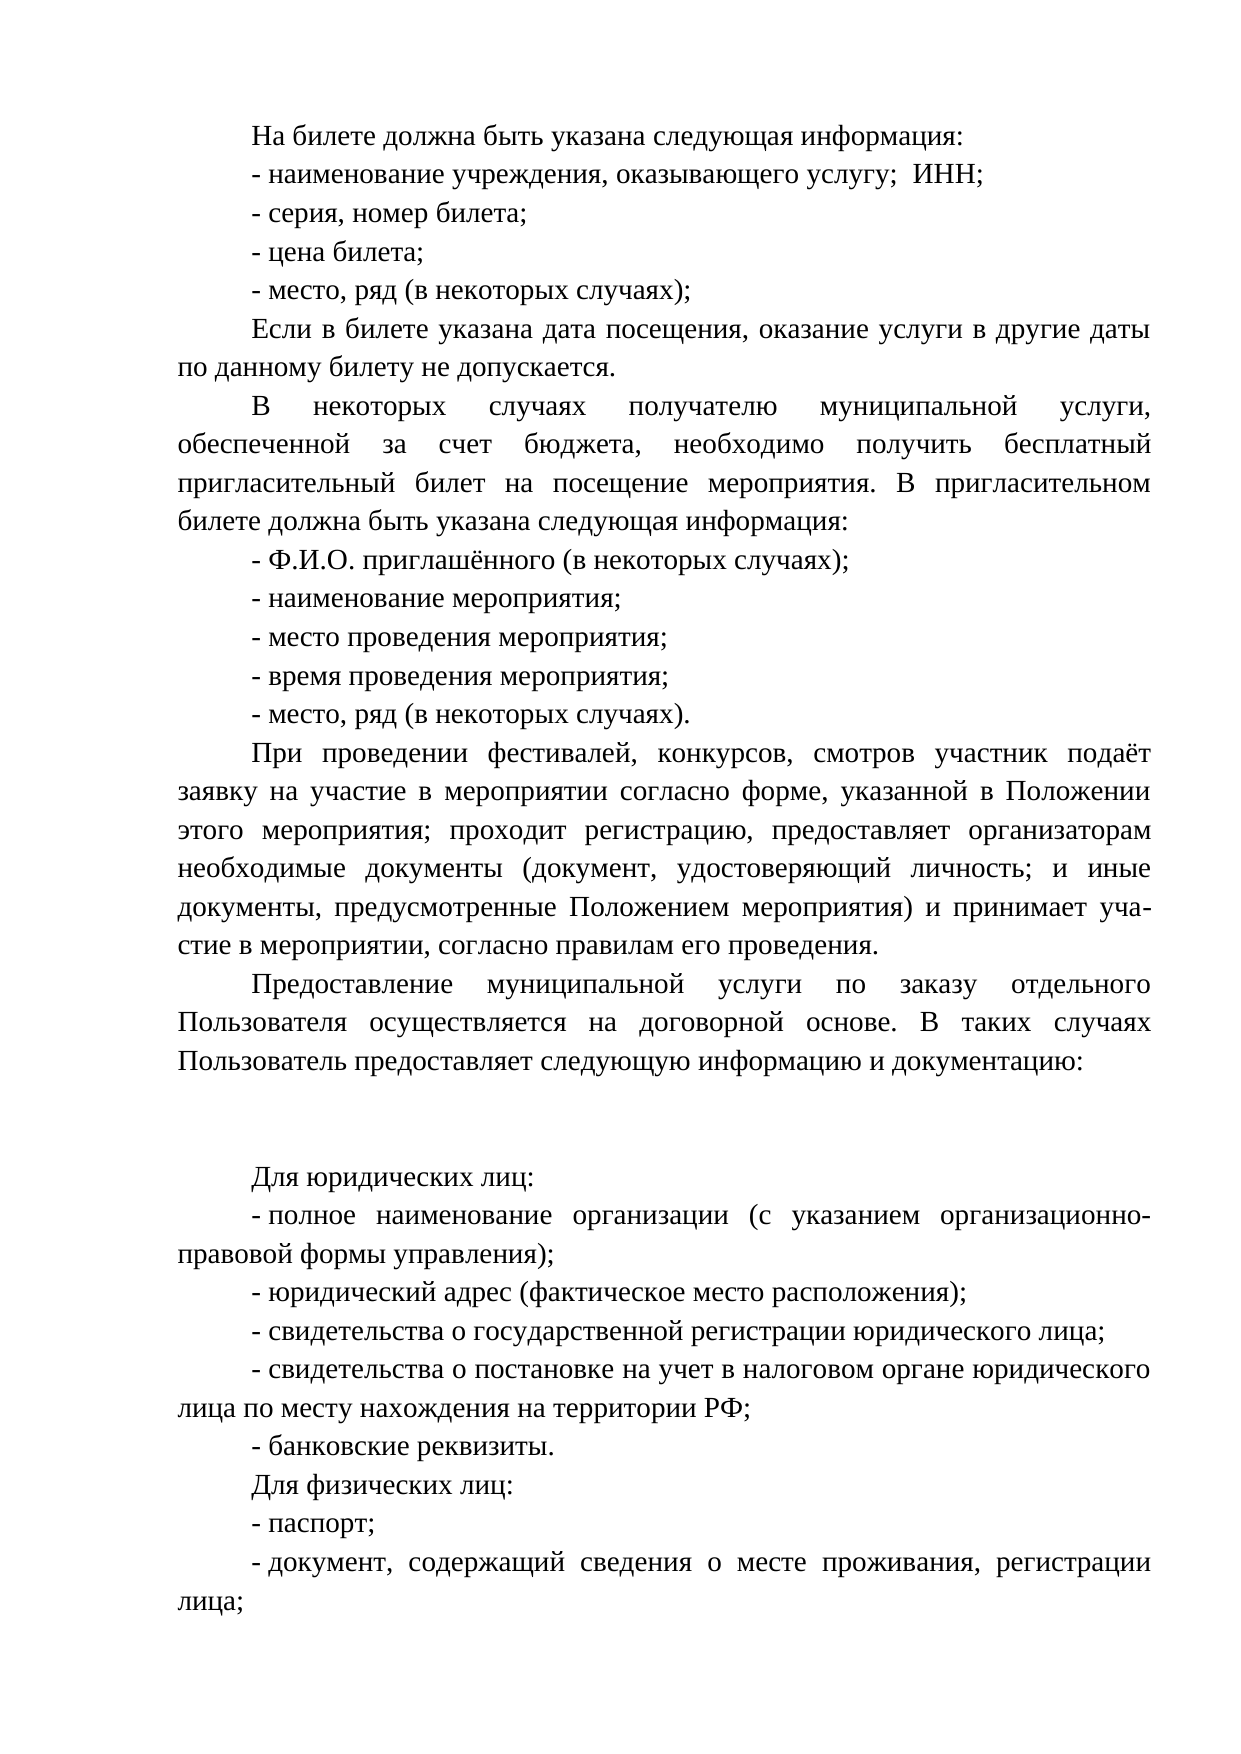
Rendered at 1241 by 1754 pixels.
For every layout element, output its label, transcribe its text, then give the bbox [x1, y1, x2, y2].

text - документ, содержащий сведения о месте проживания, регистрации лица; [177, 1544, 1152, 1616]
text Если в билете указана дата посещения, оказание услуги в другие даты по данному билету не допускается. [177, 311, 1152, 383]
text - свидетельства о государственной регистрации юридического лица; [177, 1313, 1152, 1346]
text При проведении фестивалей, конкурсов, смотров участник подаёт заявку на участие в мероприятии согласно форме, указанной в Положении этого мероприятия; проходит регистрацию, предоставляет организаторам необходимые документы (документ, удостоверяющий личность; и иные документы, предусмотренные Положением мероприятия) и принимает участие в мероприятии, согласно правилам его проведения. [177, 735, 1152, 961]
text - свидетельства о постановке на учет в налоговом органе юридического лица по месту нахождения на территории РФ; [177, 1351, 1152, 1423]
text Для юридических лиц: [177, 1159, 1152, 1192]
text - Ф.И.О. приглашённого (в некоторых случаях); [177, 542, 1152, 576]
text - серия, номер билета; [177, 195, 1152, 229]
text Для физических лиц: [177, 1467, 1152, 1501]
text - место проведения мероприятия; [177, 619, 1152, 653]
text В некоторых случаях получателю муниципальной услуги, обеспеченной за счет бюджета, необходимо получить бесплатный пригласительный билет на посещение мероприятия. В пригласительном билете должна быть указана следующая информация: [177, 388, 1152, 537]
text - цена билета; [177, 234, 1152, 267]
text - юридический адрес (фактическое место расположения); [177, 1274, 1152, 1308]
text На билете должна быть указана следующая информация: [177, 118, 1152, 152]
text - наименование мероприятия; [177, 581, 1152, 614]
text - полное наименование организации (с указанием организационно-правовой формы управления); [177, 1197, 1152, 1269]
text - место, ряд (в некоторых случаях). [177, 696, 1152, 730]
text Предоставление муниципальной услуги по заказу отдельного Пользователя осуществляется на договорной основе. В таких случаях Пользователь предоставляет следующую информацию и документацию: [177, 966, 1152, 1077]
text - место, ряд (в некоторых случаях); [177, 272, 1152, 306]
text - банковские реквизиты. [177, 1428, 1152, 1462]
text - паспорт; [177, 1506, 1152, 1539]
text - время проведения мероприятия; [177, 658, 1152, 691]
text - наименование учреждения, оказывающего услугу; ИНН; [177, 157, 1152, 190]
